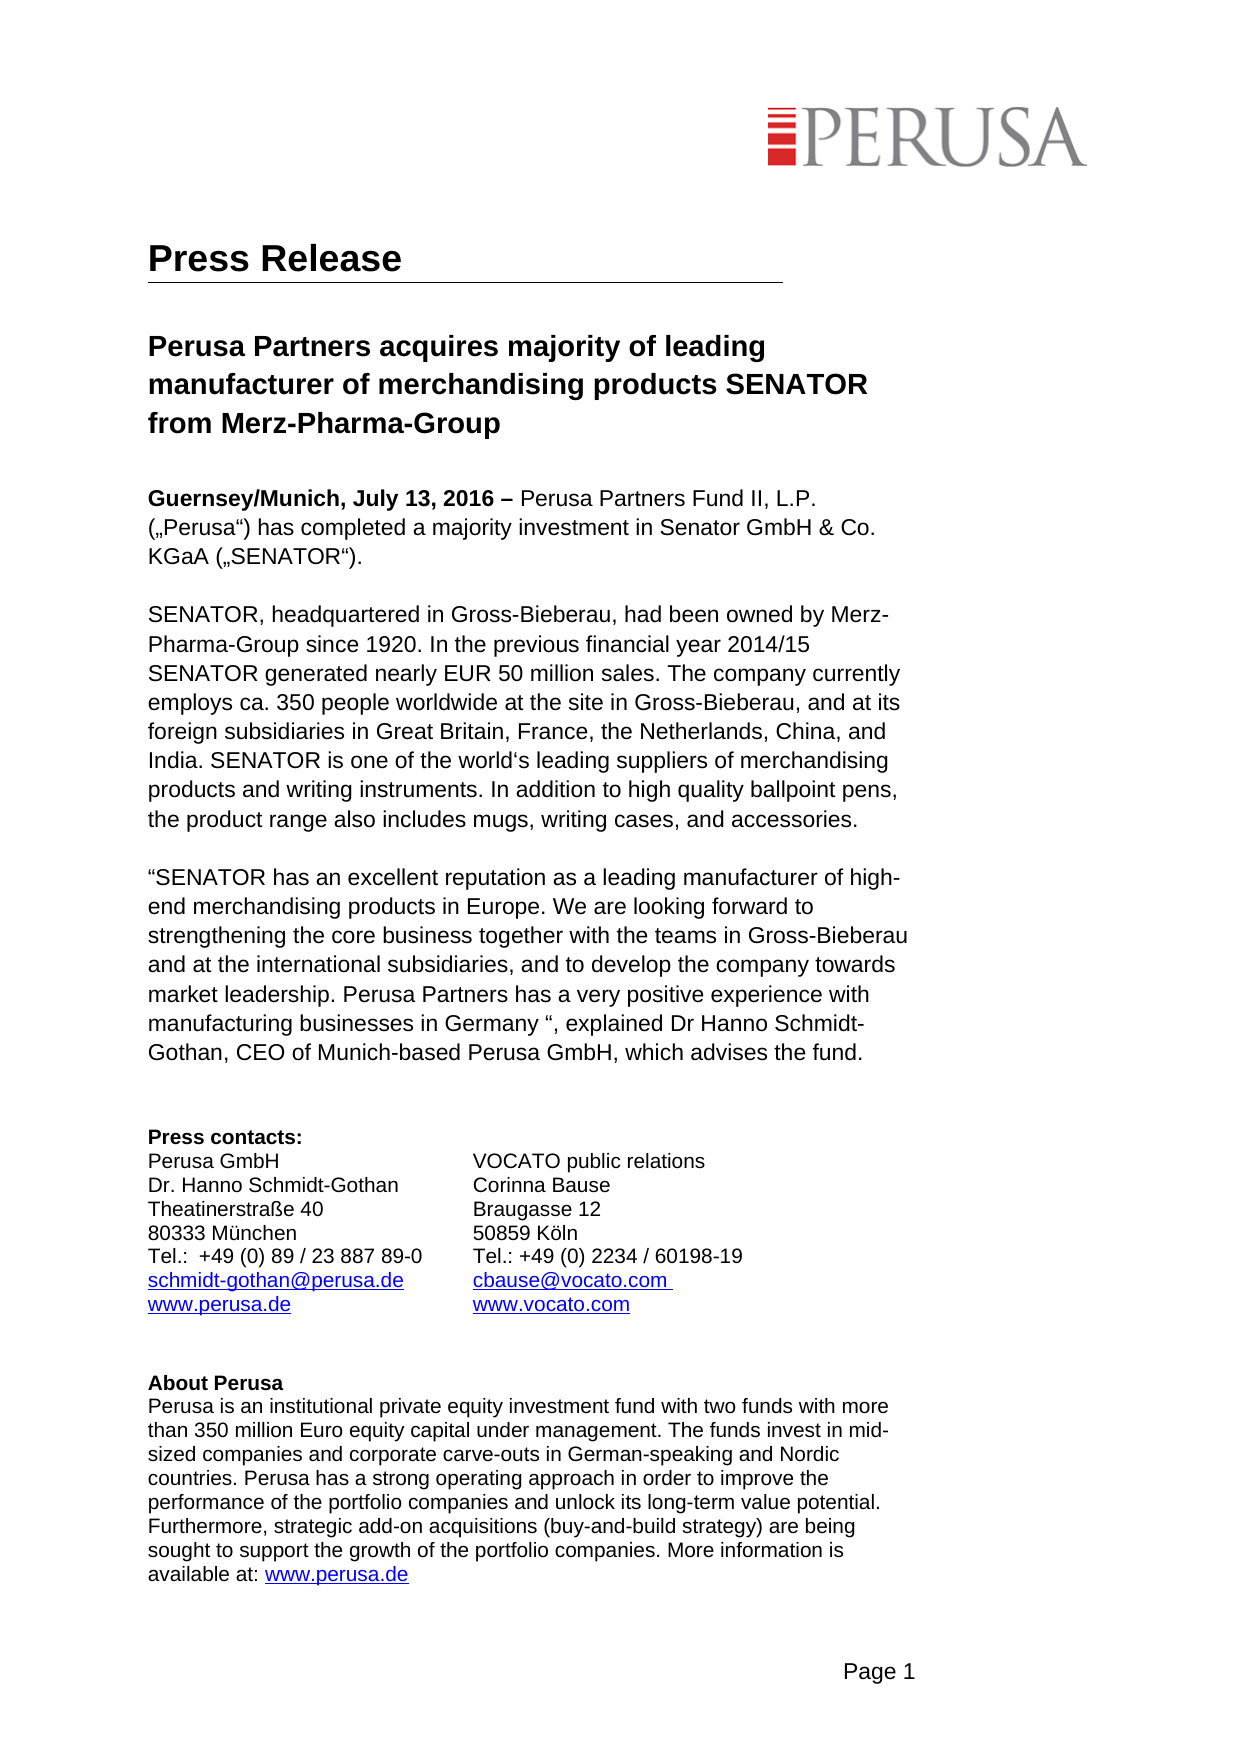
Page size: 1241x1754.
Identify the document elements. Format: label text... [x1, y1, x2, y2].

text Guernsey/Munich, July 13, 2016 – Perusa Partners Fund II, L.P. („Perusa“) has completed a majority investment in Senator GmbH & Co. KGaA („SENATOR“). [148, 483, 915, 570]
text Theatinerstraße 40 Braugasse 12 [148, 1196, 916, 1220]
text www.perusa.de www.vocato.com [148, 1292, 916, 1316]
text Press Release [148, 237, 783, 282]
text 80333 München 50859 Köln [148, 1220, 916, 1244]
text Perusa GmbH VOCATO public relations [148, 1148, 916, 1172]
text SENATOR, headquartered in Gross-Bieberau, had been owned by Merz-Pharma-Group since 1920. In the previous financial year 2014/15 SENATOR generated nearly EUR 50 million sales. The company currently employs ca. 350 people worldwide at the site in Gross-Bieberau, and at its foreign subsidiaries in Great Britain, France, the Netherlands, China, and India. SENATOR is one of the world‘s leading suppliers of merchandising products and writing instruments. In addition to high quality ballpoint pens, the product range also includes mugs, writing cases, and accessories. [148, 599, 915, 833]
text Press contacts: [148, 1124, 916, 1148]
text schmidt-gothan@perusa.de cbause@vocato.com [148, 1268, 916, 1292]
text Perusa Partners acquires majority of leading manufacturer of merchandising products SENATOR from Merz-Pharma-Group [148, 329, 916, 439]
text Dr. Hanno Schmidt-Gothan Corinna Bause [148, 1172, 915, 1196]
picture [188, 1258, 199, 1264]
text “SENATOR has an excellent reputation as a leading manufacturer of high-end merchandising products in Europe. We are looking forward to strengthening the core business together with the teams in Gross-Bieberau and at the international subsidiaries, and to develop the company towards market leadership. Perusa Partners has a very positive experience with manufacturing businesses in Germany “, explained Dr Hanno Schmidt-Gothan, CEO of Munich-based Perusa GmbH, which advises the fund. [148, 862, 915, 1066]
picture [768, 107, 1088, 167]
text About Perusa Perusa is an institutional private equity investment fund with two funds with more than 350 million Euro equity capital under management. The funds invest in mid-sized companies and corporate carve-outs in German-speaking and Nordic countries. Perusa has a strong operating approach in order to improve the performance of the portfolio companies and unlock its long-term value potential. Furthermore, strategic add-on acquisitions (buy-and-build strategy) are being sought to support the growth of the portfolio companies. More information is available at: www.perusa.de [148, 1370, 915, 1586]
text Tel.:+49 (0) 89 / 23 887 89-0 Tel.: +49 (0) 2234 / 60198-19 [148, 1244, 916, 1268]
